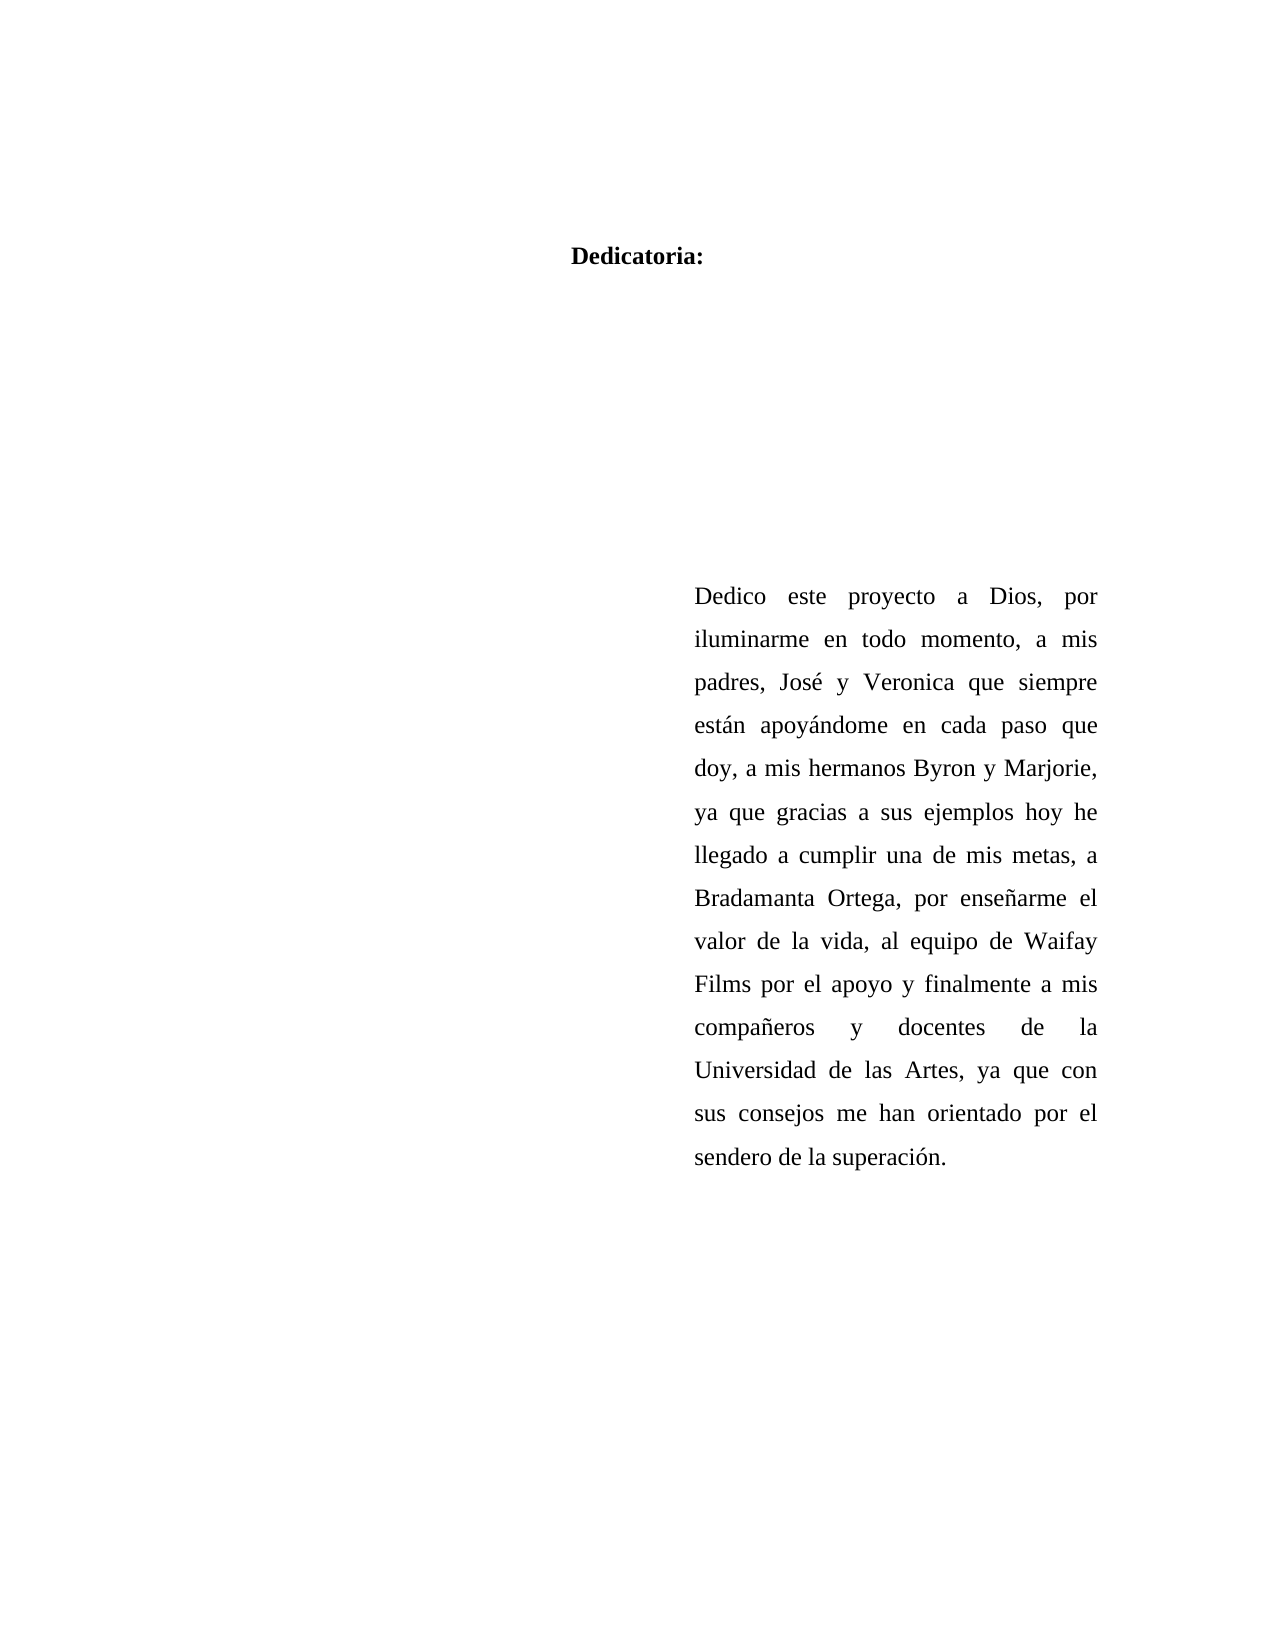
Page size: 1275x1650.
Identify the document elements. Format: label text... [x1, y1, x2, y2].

title Dedicatoria: [177, 241, 1098, 269]
text Dedico este proyecto a Dios, por iluminarme en todo momento, a mis padres, José y Veronica que siempre están apoyándome en cada paso que doy, a mis hermanos Byron y Marjorie, ya que gracias a sus ejemplos hoy he llegado a cumplir una de mis metas, a Bradamanta Ortega, por enseñarme el valor de la vida, al equipo de Waifay Films por el apoyo y finalmente a mis compañeros y docentes de la Universidad de las Artes, ya que con sus consejos me han orientado por el sendero de la superación. [694, 581, 1098, 1170]
